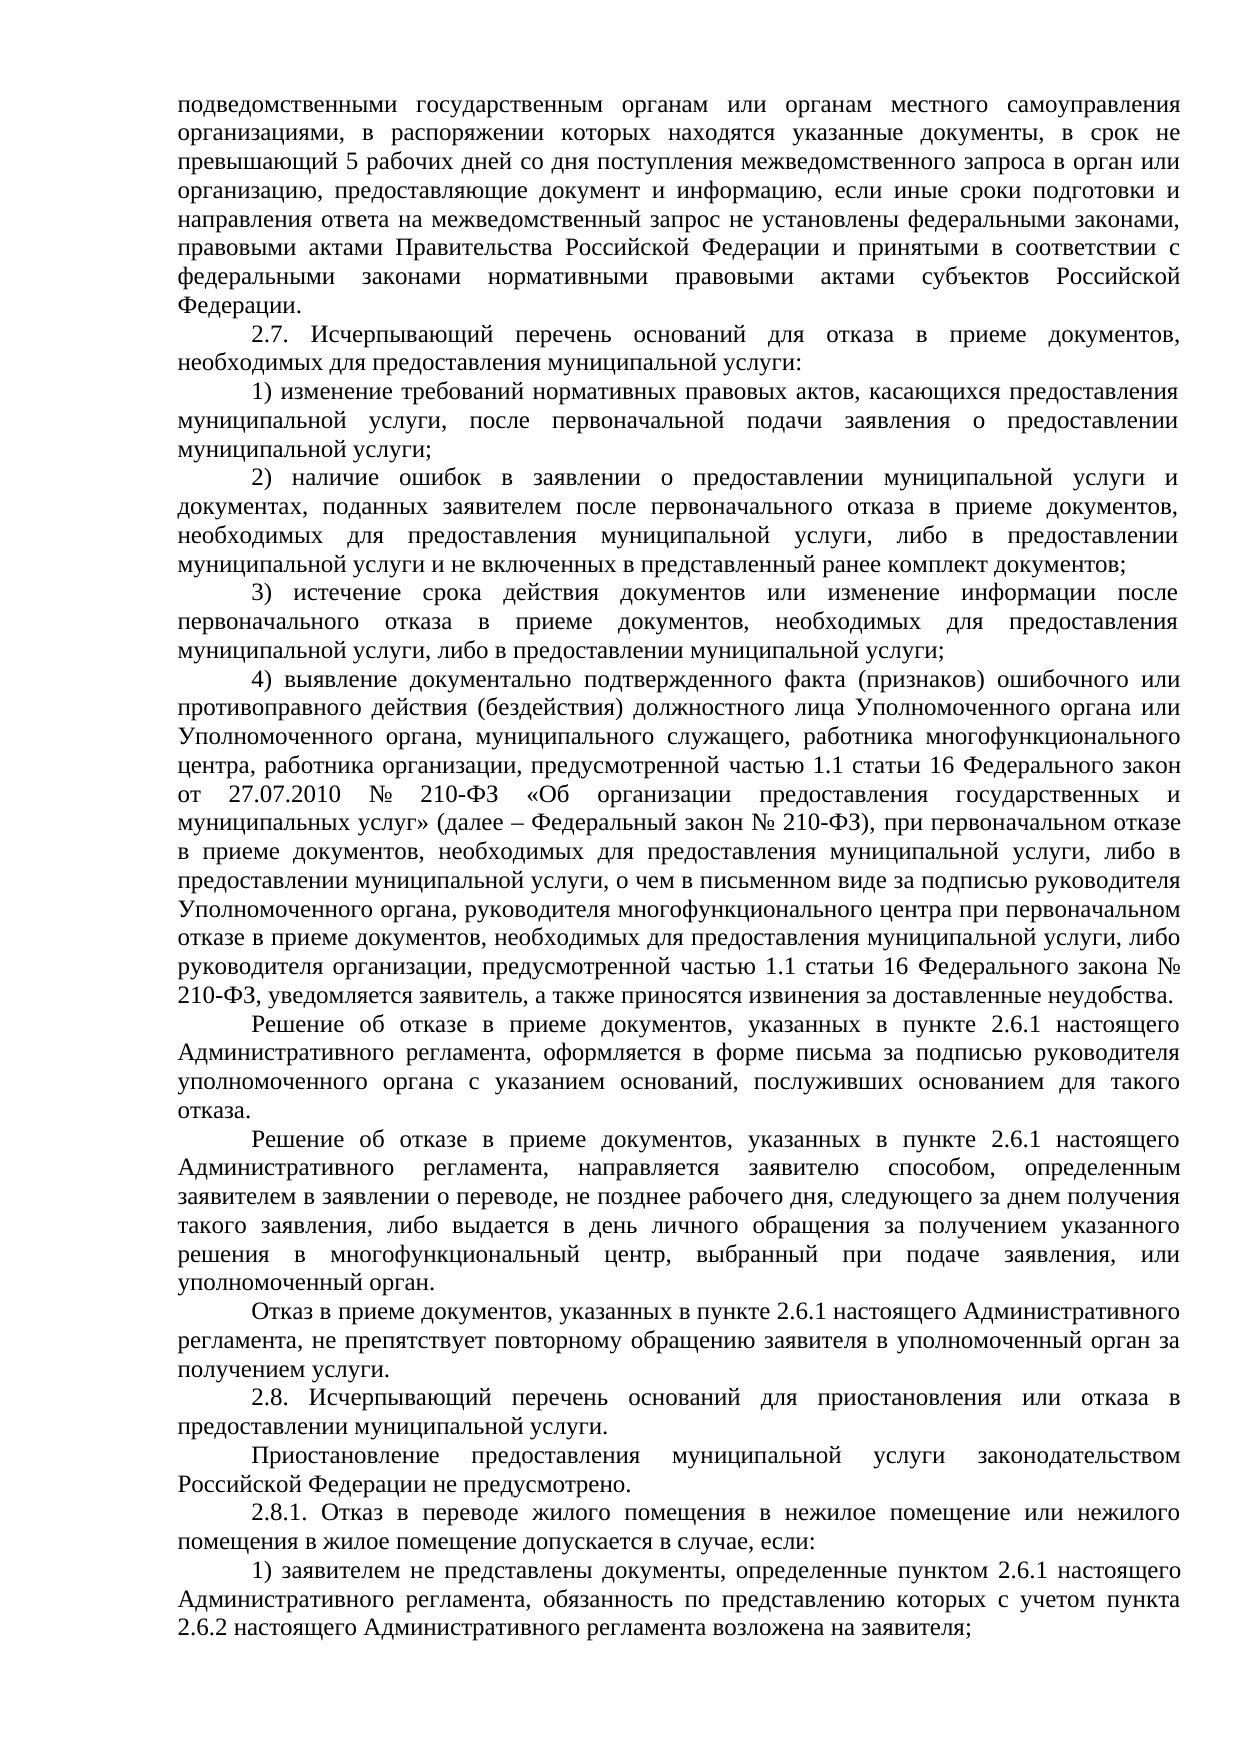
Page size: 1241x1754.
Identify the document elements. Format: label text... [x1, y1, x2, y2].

text Решение об отказе в приеме документов, указанных в пункте 2.6.1 настоящего Административного регламента, направляется заявителю способом, определенным заявителем в заявлении о переводе, не позднее рабочего дня, следующего за днем получения такого заявления, либо выдается в день личного обращения за получением указанного решения в многофункциональный центр, выбранный при подаче заявления, или уполномоченный орган. [177, 1124, 1181, 1296]
text 2) наличие ошибок в заявлении о предоставлении муниципальной услуги и документах, поданных заявителем после первоначального отказа в приеме документов, необходимых для предоставления муниципальной услуги, либо в предоставлении муниципальной услуги и не включенных в представленный ранее комплект документов; [177, 462, 1179, 577]
text 2.8. Исчерпывающий перечень оснований для приостановления или отказа в предоставлении муниципальной услуги. [177, 1382, 1181, 1440]
text Решение об отказе в приеме документов, указанных в пункте 2.6.1 настоящего Административного регламента, оформляется в форме письма за подписью руководителя уполномоченного органа с указанием оснований, послуживших основанием для такого отказа. [177, 1009, 1181, 1124]
text 1) изменение требований нормативных правовых актов, касающихся предоставления муниципальной услуги, после первоначальной подачи заявления о предоставлении муниципальной услуги; [177, 376, 1179, 462]
text 2.8.1. Отказ в переводе жилого помещения в нежилое помещение или нежилого помещения в жилое помещение допускается в случае, если: [177, 1497, 1181, 1555]
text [177, 89, 1181, 319]
text 1) заявителем не представлены документы, определенные пунктом 2.6.1 настоящего Административного регламента, обязанность по представлению которых с учетом пункта 2.6.2 настоящего Административного регламента возложена на заявителя; [177, 1555, 1181, 1641]
text Приостановление предоставления муниципальной услуги законодательством Российской Федерации не предусмотрено. [177, 1440, 1181, 1497]
text 3) истечение срока действия документов или изменение информации после первоначального отказа в приеме документов, необходимых для предоставления муниципальной услуги, либо в предоставлении муниципальной услуги; [177, 577, 1179, 664]
text 4) выявление документально подтвержденного факта (признаков) ошибочного или противоправного действия (бездействия) должностного лица Уполномоченного органа или Уполномоченного органа, муниципального служащего, работника многофункционального центра, работника организации, предусмотренной частью 1.1 статьи 16 Федерального закон от 27.07.2010 № 210-ФЗ «Об организации предоставления государственных и муниципальных услуг» (далее – Федеральный закон № 210-ФЗ), при первоначальном отказе в приеме документов, необходимых для предоставления муниципальной услуги, либо в предоставлении муниципальной услуги, о чем в письменном виде за подписью руководителя Уполномоченного органа, руководителя многофункционального центра при первоначальном отказе в приеме документов, необходимых для предоставления муниципальной услуги, либо руководителя организации, предусмотренной частью 1.1 статьи 16 Федерального закона № 210-ФЗ, уведомляется заявитель, а также приносятся извинения за доставленные неудобства. [177, 664, 1181, 1009]
text 2.7. Исчерпывающий перечень оснований для отказа в приеме документов, необходимых для предоставления муниципальной услуги: [177, 319, 1181, 376]
text Отказ в приеме документов, указанных в пункте 2.6.1 настоящего Административного регламента, не препятствует повторному обращению заявителя в уполномоченный орган за получением услуги. [177, 1296, 1181, 1382]
